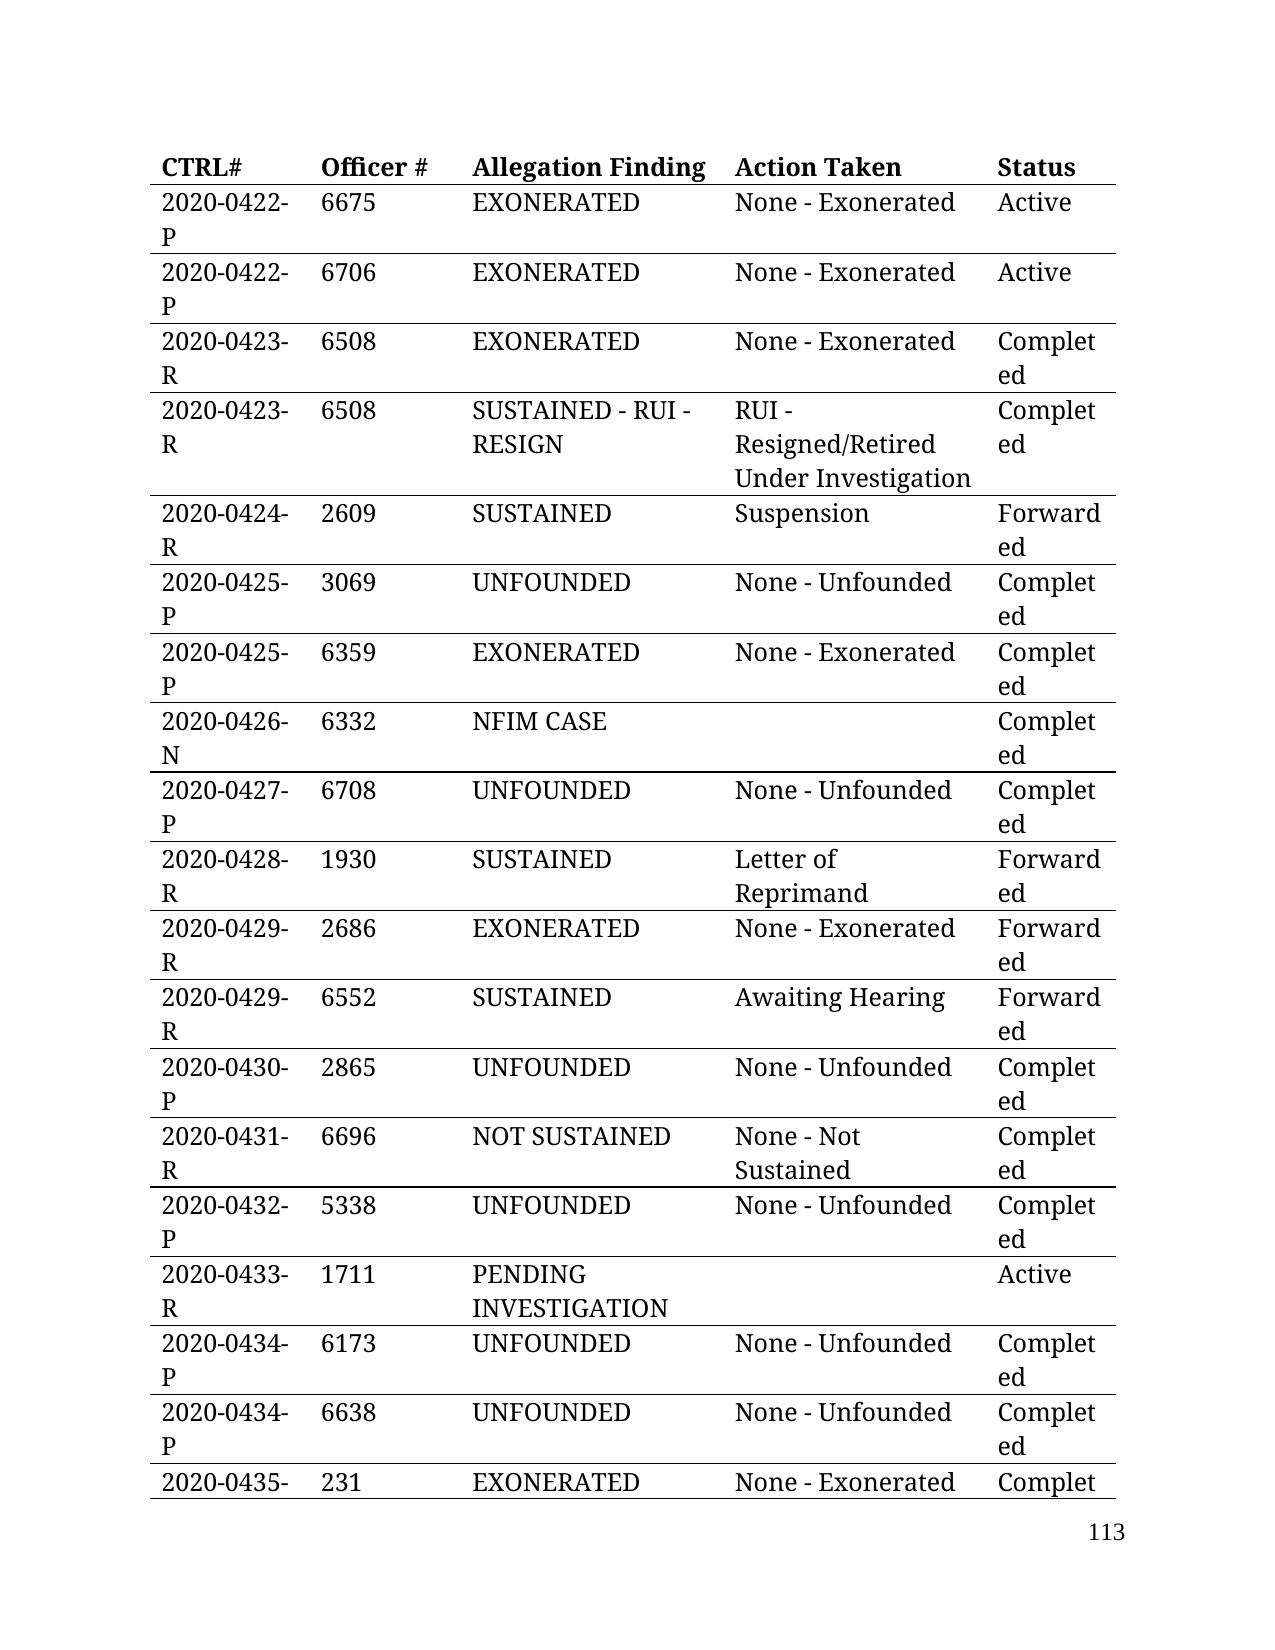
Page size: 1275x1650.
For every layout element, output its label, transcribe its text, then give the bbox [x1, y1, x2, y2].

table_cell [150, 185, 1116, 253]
table_header Allegation Finding [461, 150, 723, 184]
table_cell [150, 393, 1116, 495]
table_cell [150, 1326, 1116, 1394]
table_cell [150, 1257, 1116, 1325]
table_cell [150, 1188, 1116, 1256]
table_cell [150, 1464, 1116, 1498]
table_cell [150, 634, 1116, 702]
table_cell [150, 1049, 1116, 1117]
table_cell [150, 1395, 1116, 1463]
table_header Status [986, 150, 1116, 184]
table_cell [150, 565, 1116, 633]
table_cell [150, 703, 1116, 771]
table_header CTRL# [150, 150, 309, 184]
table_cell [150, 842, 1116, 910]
table_header Action Taken [723, 150, 986, 184]
table_header Officer # [309, 150, 461, 184]
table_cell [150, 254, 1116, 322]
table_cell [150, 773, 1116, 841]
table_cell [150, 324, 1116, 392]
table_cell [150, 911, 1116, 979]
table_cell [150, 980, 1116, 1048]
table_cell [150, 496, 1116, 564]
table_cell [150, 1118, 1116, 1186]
